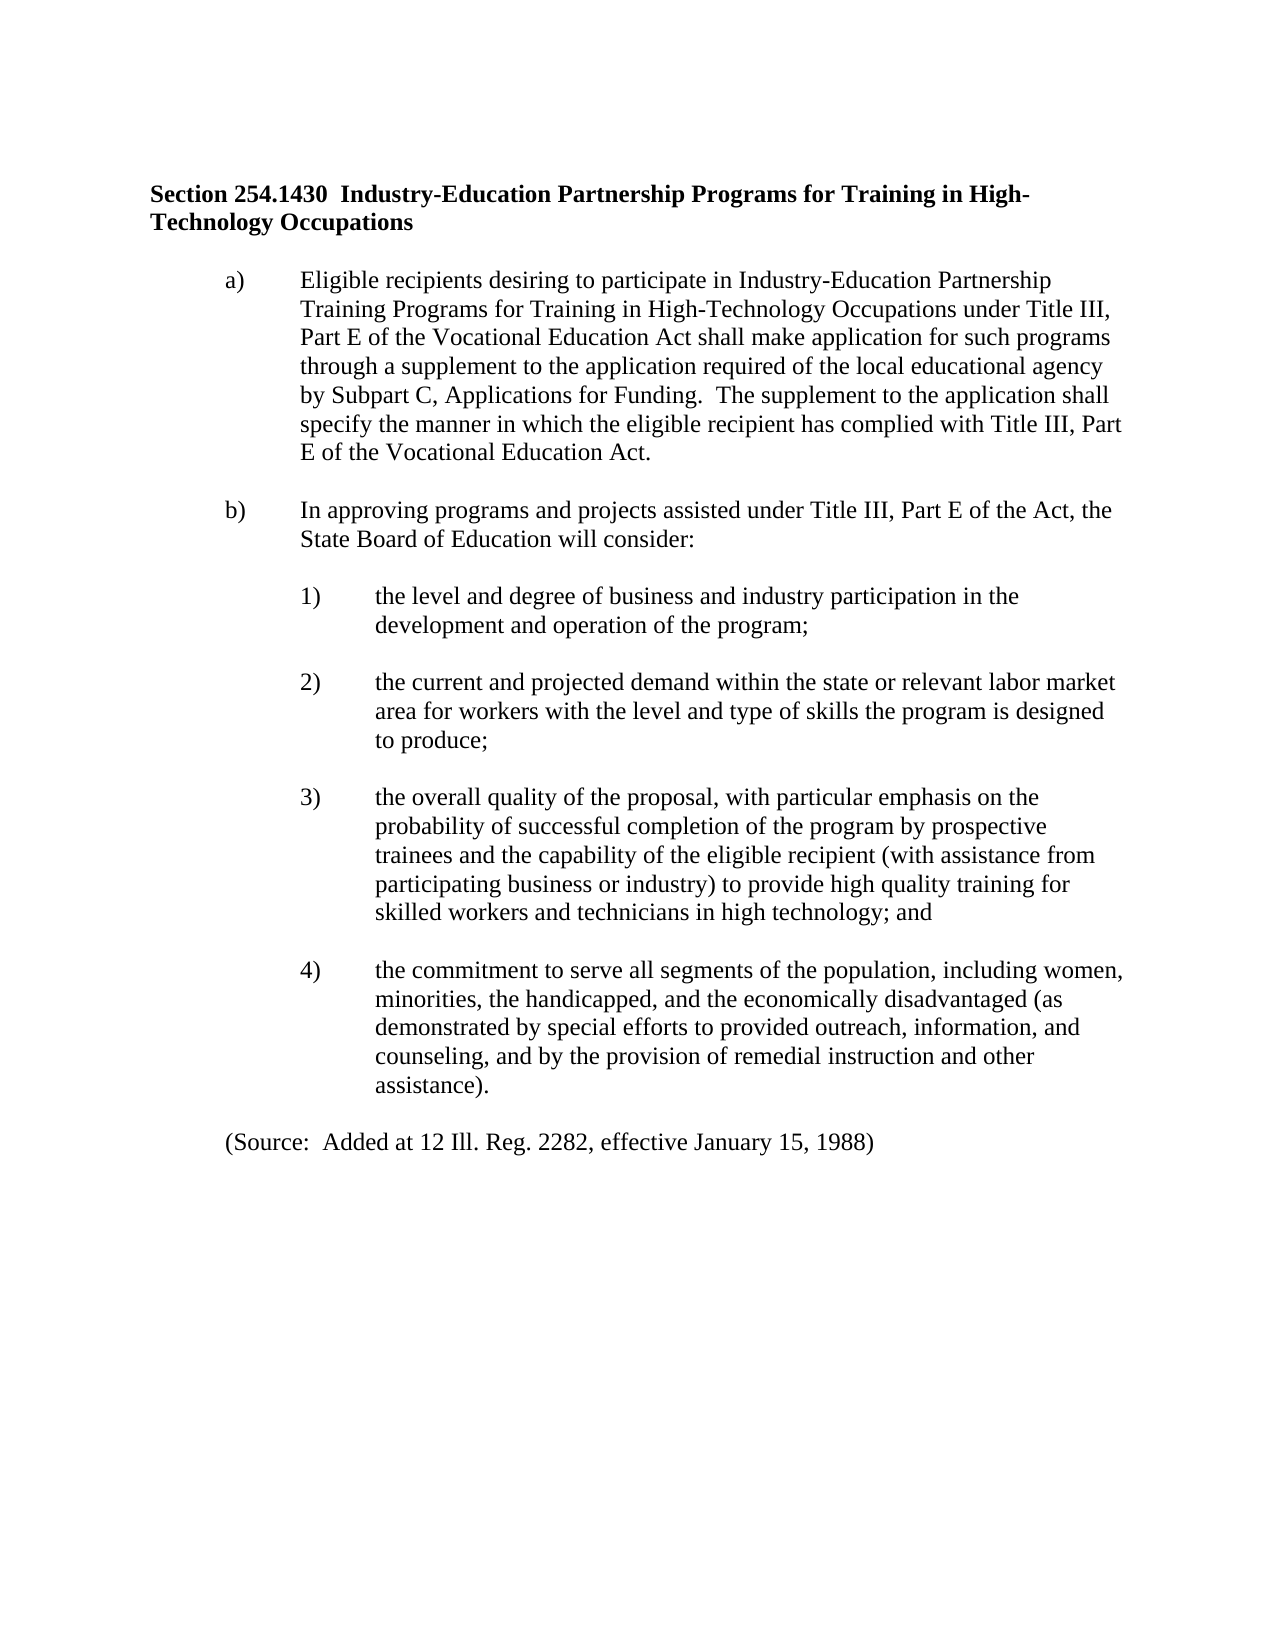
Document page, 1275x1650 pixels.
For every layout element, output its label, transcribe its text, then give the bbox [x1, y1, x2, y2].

text 1) the level and degree of business and industry participation in the development and operation of the program; [300, 581, 1125, 639]
text 2) the current and projected demand within the state or relevant labor market area for workers with the level and type of skills the program is designed to produce; [300, 667, 1125, 754]
text a) Eligible recipients desiring to participate in Industry-Education Partnership Training Programs for Training in High-Technology Occupations under Title III, Part E of the Vocational Education Act shall make application for such programs through a supplement to the application required of the local educational agency by Subpart C, Applications for Funding. The supplement to the application shall specify the manner in which the eligible recipient has complied with Title III, Part E of the Vocational Education Act. [225, 265, 1125, 466]
text (Source: Added at 12 Ill. Reg. 2282, effective January 15, 1988) [225, 1127, 1125, 1156]
text b) In approving programs and projects assisted under Title III, Part E of the Act, the State Board of Education will consider: [225, 495, 1125, 552]
text 3) the overall quality of the proposal, with particular emphasis on the probability of successful completion of the program by prospective trainees and the capability of the eligible recipient (with assistance from participating business or industry) to provide high quality training for skilled workers and technicians in high technology; and [300, 782, 1125, 926]
text 4) the commitment to serve all segments of the population, including women, minorities, the handicapped, and the economically disadvantaged (as demonstrated by special efforts to provided outreach, information, and counseling, and by the provision of remedial instruction and other assistance). [300, 955, 1125, 1099]
text Section 254.1430 Industry-Education Partnership Programs for Training in High-Technology Occupations [150, 179, 1125, 236]
